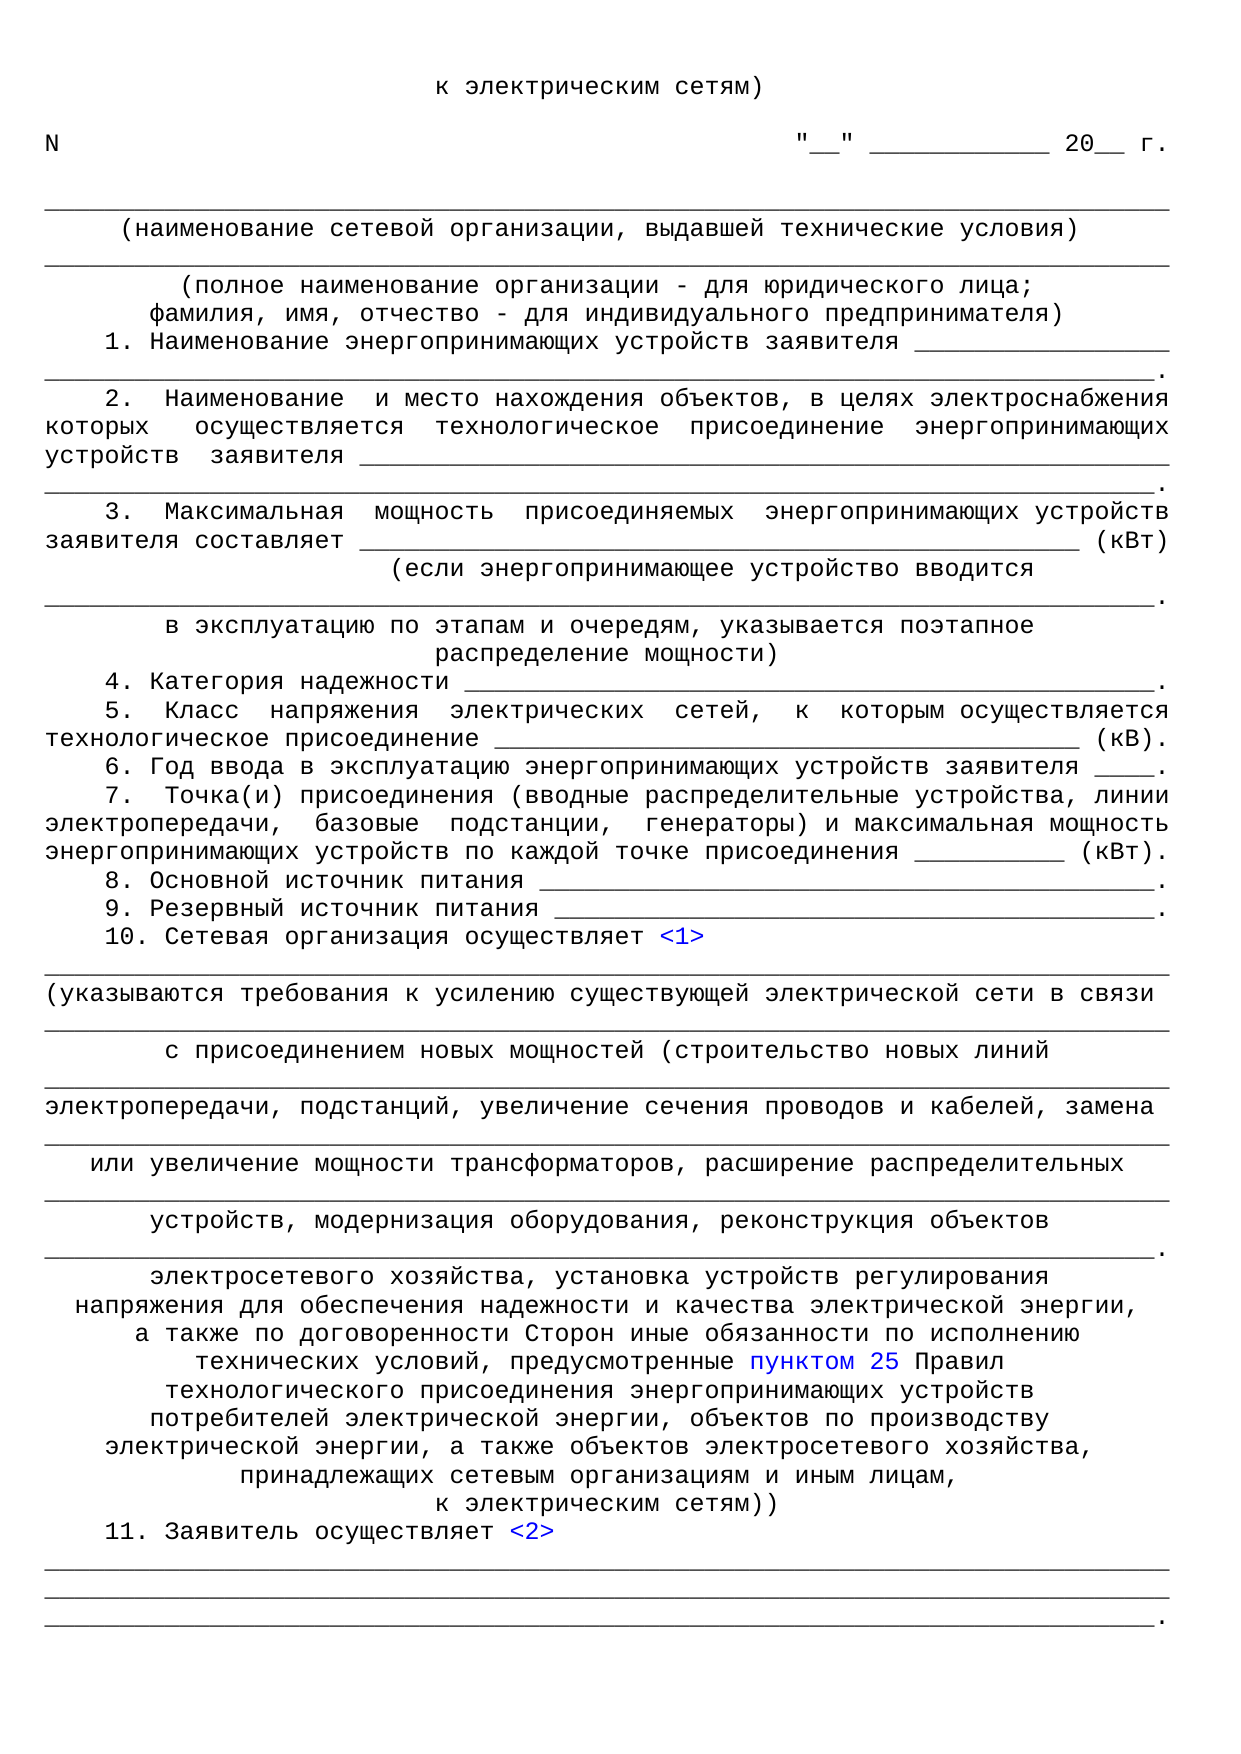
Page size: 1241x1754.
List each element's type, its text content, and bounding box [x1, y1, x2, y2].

text (наименование сетевой организации, выдавшей технические условия) [44, 216, 1196, 244]
text 5. Класс напряжения электрических сетей, к которым осуществляется [44, 697, 1196, 726]
text 2. Наименование и место нахождения объектов, в целях электроснабжения [44, 386, 1196, 414]
text технологическое присоединение _______________________________________ (кВ). [44, 726, 1196, 754]
text (если энергопринимающее устройство вводится [44, 556, 1196, 584]
text 9. Резервный источник питания ________________________________________. [44, 896, 1196, 924]
text 10. Сетевая организация осуществляет <1> [44, 924, 1196, 952]
text технологического присоединения энергопринимающих устройств [44, 1377, 1196, 1406]
text 4. Категория надежности ______________________________________________. [44, 669, 1196, 697]
text электросетевого хозяйства, установка устройств регулирования [44, 1264, 1196, 1292]
text ___________________________________________________________________________ [44, 1547, 1196, 1576]
text 3. Максимальная мощность присоединяемых энергопринимающих устройств [44, 499, 1196, 527]
text к электрическим сетям) [44, 74, 1196, 102]
text в эксплуатацию по этапам и очередям, указывается поэтапное [44, 612, 1196, 641]
text (указываются требования к усилению существующей электрической сети в связи [44, 981, 1196, 1009]
text 1. Наименование энергопринимающих устройств заявителя _________________ [44, 329, 1196, 357]
text или увеличение мощности трансформаторов, расширение распределительных [44, 1151, 1196, 1179]
text электрической энергии, а также объектов электросетевого хозяйства, [44, 1434, 1196, 1462]
text заявителя составляет ________________________________________________ (кВт) [44, 527, 1196, 556]
text ___________________________________________________________________________ [44, 187, 1196, 216]
text __________________________________________________________________________. [44, 1604, 1196, 1632]
text ___________________________________________________________________________ [44, 1179, 1196, 1207]
text __________________________________________________________________________. [44, 471, 1196, 499]
text __________________________________________________________________________. [44, 584, 1196, 612]
text электропередачи, базовые подстанции, генераторы) и максимальная мощность [44, 811, 1196, 839]
text 11. Заявитель осуществляет <2> [44, 1519, 1196, 1547]
text ___________________________________________________________________________ [44, 1576, 1196, 1604]
text фамилия, имя, отчество - для индивидуального предпринимателя) [44, 301, 1196, 329]
text к электрическим сетям)) [44, 1491, 1196, 1519]
text которых осуществляется технологическое присоединение энергопринимающих [44, 414, 1196, 442]
text устройств, модернизация оборудования, реконструкция объектов [44, 1207, 1196, 1236]
text устройств заявителя ______________________________________________________ [44, 442, 1196, 471]
text электропередачи, подстанций, увеличение сечения проводов и кабелей, замена [44, 1094, 1196, 1122]
text __________________________________________________________________________. [44, 1236, 1196, 1264]
text с присоединением новых мощностей (строительство новых линий [44, 1037, 1196, 1066]
text принадлежащих сетевым организациям и иным лицам, [44, 1462, 1196, 1491]
text 7. Точка(и) присоединения (вводные распределительные устройства, линии [44, 782, 1196, 811]
text 6. Год ввода в эксплуатацию энергопринимающих устройств заявителя ____. [44, 754, 1196, 782]
text напряжения для обеспечения надежности и качества электрической энергии, [44, 1292, 1196, 1321]
text а также по договоренности Сторон иные обязанности по исполнению [44, 1321, 1196, 1349]
text ___________________________________________________________________________ [44, 952, 1196, 981]
text ___________________________________________________________________________ [44, 244, 1196, 272]
text потребителей электрической энергии, объектов по производству [44, 1406, 1196, 1434]
text технических условий, предусмотренные пунктом 25 Правил [44, 1349, 1196, 1377]
text ___________________________________________________________________________ [44, 1066, 1196, 1094]
text энергопринимающих устройств по каждой точке присоединения __________ (кВт). [44, 839, 1196, 867]
text (полное наименование организации - для юридического лица; [44, 272, 1196, 301]
text __________________________________________________________________________. [44, 357, 1196, 386]
text 8. Основной источник питания _________________________________________. [44, 867, 1196, 896]
text N "__" ____________ 20__ г. [44, 131, 1196, 159]
text ___________________________________________________________________________ [44, 1009, 1196, 1037]
text распределение мощности) [44, 641, 1196, 669]
text ___________________________________________________________________________ [44, 1122, 1196, 1151]
